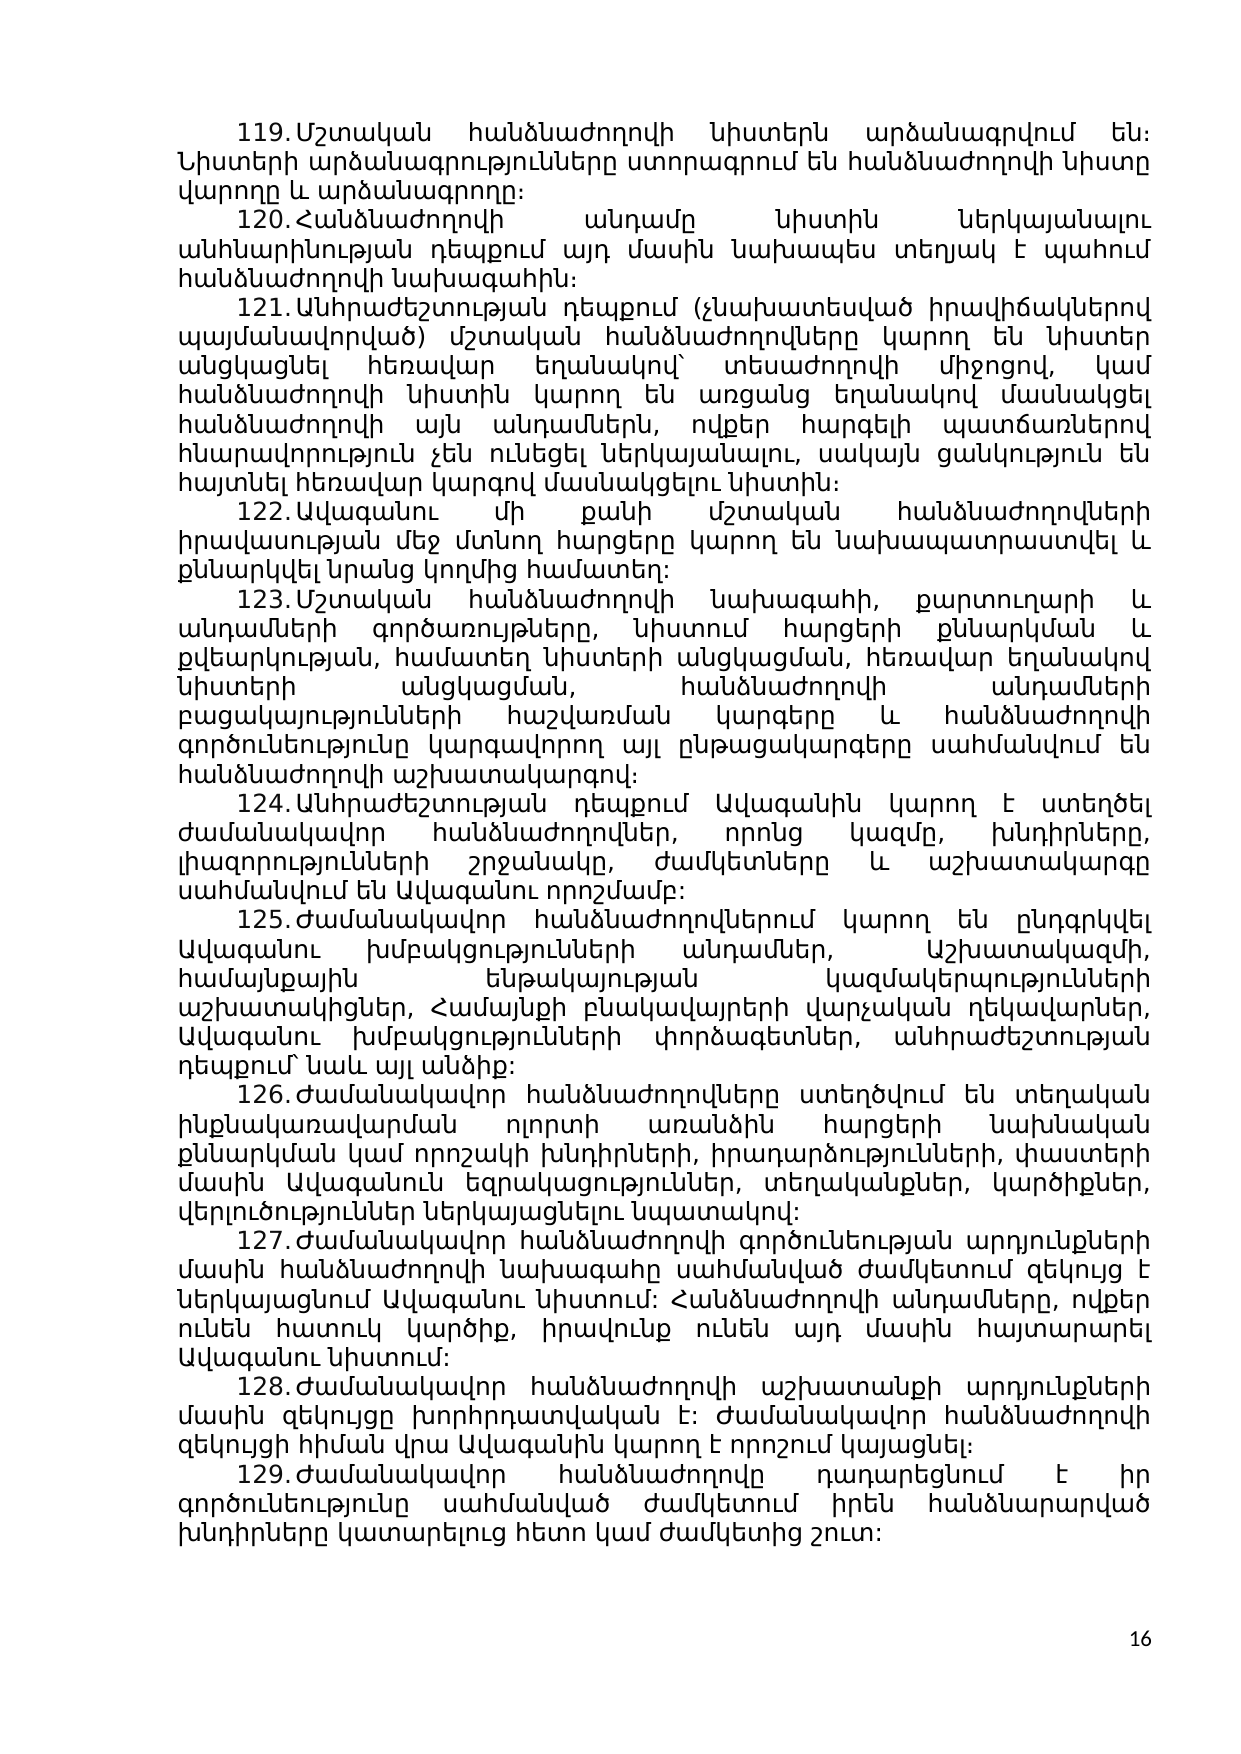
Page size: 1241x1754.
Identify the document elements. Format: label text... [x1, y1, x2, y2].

list Մշտական հանձնաժողովի նախագահի, քարտուղարի և անդամների գործառույթները, նիստում հարցերի քննարկման և քվեարկության, համատեղ նիստերի անցկացման, հեռավար եղանակով նիստերի անցկացման, հանձնաժողովի անդամների բացակայությունների հաշվառման կարգերը և հանձնաժողովի գործունեությունը կարգավորող այլ ընթացակարգերը սահմանվում են հանձնաժողովի աշխատակարգով։ [177, 585, 1152, 789]
list Հանձնաժողովի անդամը նիստին ներկայանալու անհնարինության դեպքում այդ մասին նախապես տեղյակ է պահում հանձնաժողովի նախագահին։ [177, 206, 1152, 293]
list Անհրաժեշտության դեպքում (չնախատեսված իրավիճակներով պայմանավորված) մշտական հանձնաժողովները կարող են նիստեր անցկացնել հեռավար եղանակով՝ տեսաժողովի միջոցով, կամ հանձնաժողովի նիստին կարող են առցանց եղանակով մասնակցել հանձնաժողովի այն անդամներն, ովքեր հարգելի պատճառներով հնարավորություն չեն ունեցել ներկայանալու, սակայն ցանկություն են հայտնել հեռավար կարգով մասնակցելու նիստին։ [177, 293, 1152, 497]
list Ժամանակավոր հանձնաժողովի աշխատանքի արդյունքների մասին զեկույցը խորհրդատվական է: Ժամանակավոր հանձնաժողովի զեկույցի հիման վրա Ավագանին կարող է որոշում կայացնել։ [177, 1372, 1152, 1460]
list Ժամանակավոր հանձնաժողովը դադարեցնում է իր գործունեությունը սահմանված ժամկետում իրեն հանձնարարված խնդիրները կատարելուց հետո կամ ժամկետից շուտ: [177, 1460, 1152, 1547]
list Ժամանակավոր հանձնաժողովի գործունեության արդյունքների մասին հանձնաժողովի նախագահը սահմանված ժամկետում զեկույց է ներկայացնում Ավագանու նիստում: Հանձնաժողովի անդամները, ովքեր ունեն հատուկ կարծիք, իրավունք ունեն այդ մասին հայտարարել Ավագանու նիստում: [177, 1226, 1152, 1372]
list Անհրաժեշտության դեպքում Ավագանին կարող է ստեղծել ժամանակավոր հանձնաժողովներ, որոնց կազմը, խնդիրները, լիազորությունների շրջանակը, ժամկետները և աշխատակարգը սահմանվում են Ավագանու որոշմամբ: [177, 789, 1152, 906]
list Ավագանու մի քանի մշտական հանձնաժողովների իրավասության մեջ մտնող հարցերը կարող են նախապատրաստվել և քննարկվել նրանց կողմից համատեղ: [177, 497, 1152, 585]
list Ժամանակավոր հանձնաժողովները ստեղծվում են տեղական ինքնակառավարման ոլորտի առանձին հարցերի նախնական քննարկման կամ որոշակի խնդիրների, իրադարձությունների, փաստերի մասին Ավագանուն եզրակացություններ, տեղականքներ, կարծիքներ, վերլուծություններ ներկայացնելու նպատակով: [177, 1081, 1152, 1226]
list Ժամանակավոր հանձնաժողովներում կարող են ընդգրկվել Ավագանու խմբակցությունների անդամներ, Աշխատակազմի, համայնքային ենթակայության կազմակերպությունների աշխատակիցներ, Համայնքի բնակավայրերի վարչական ղեկավարներ, Ավագանու խմբակցությունների փորձագետներ, անհրաժեշտության դեպքում՝ նաև այլ անձիք: [177, 906, 1152, 1081]
list Մշտական հանձնաժողովի նիստերն արձանագրվում են։ Նիստերի արձանագրությունները ստորագրում են հանձնաժողովի նիստը վարողը և արձանագրողը։ [177, 118, 1152, 206]
